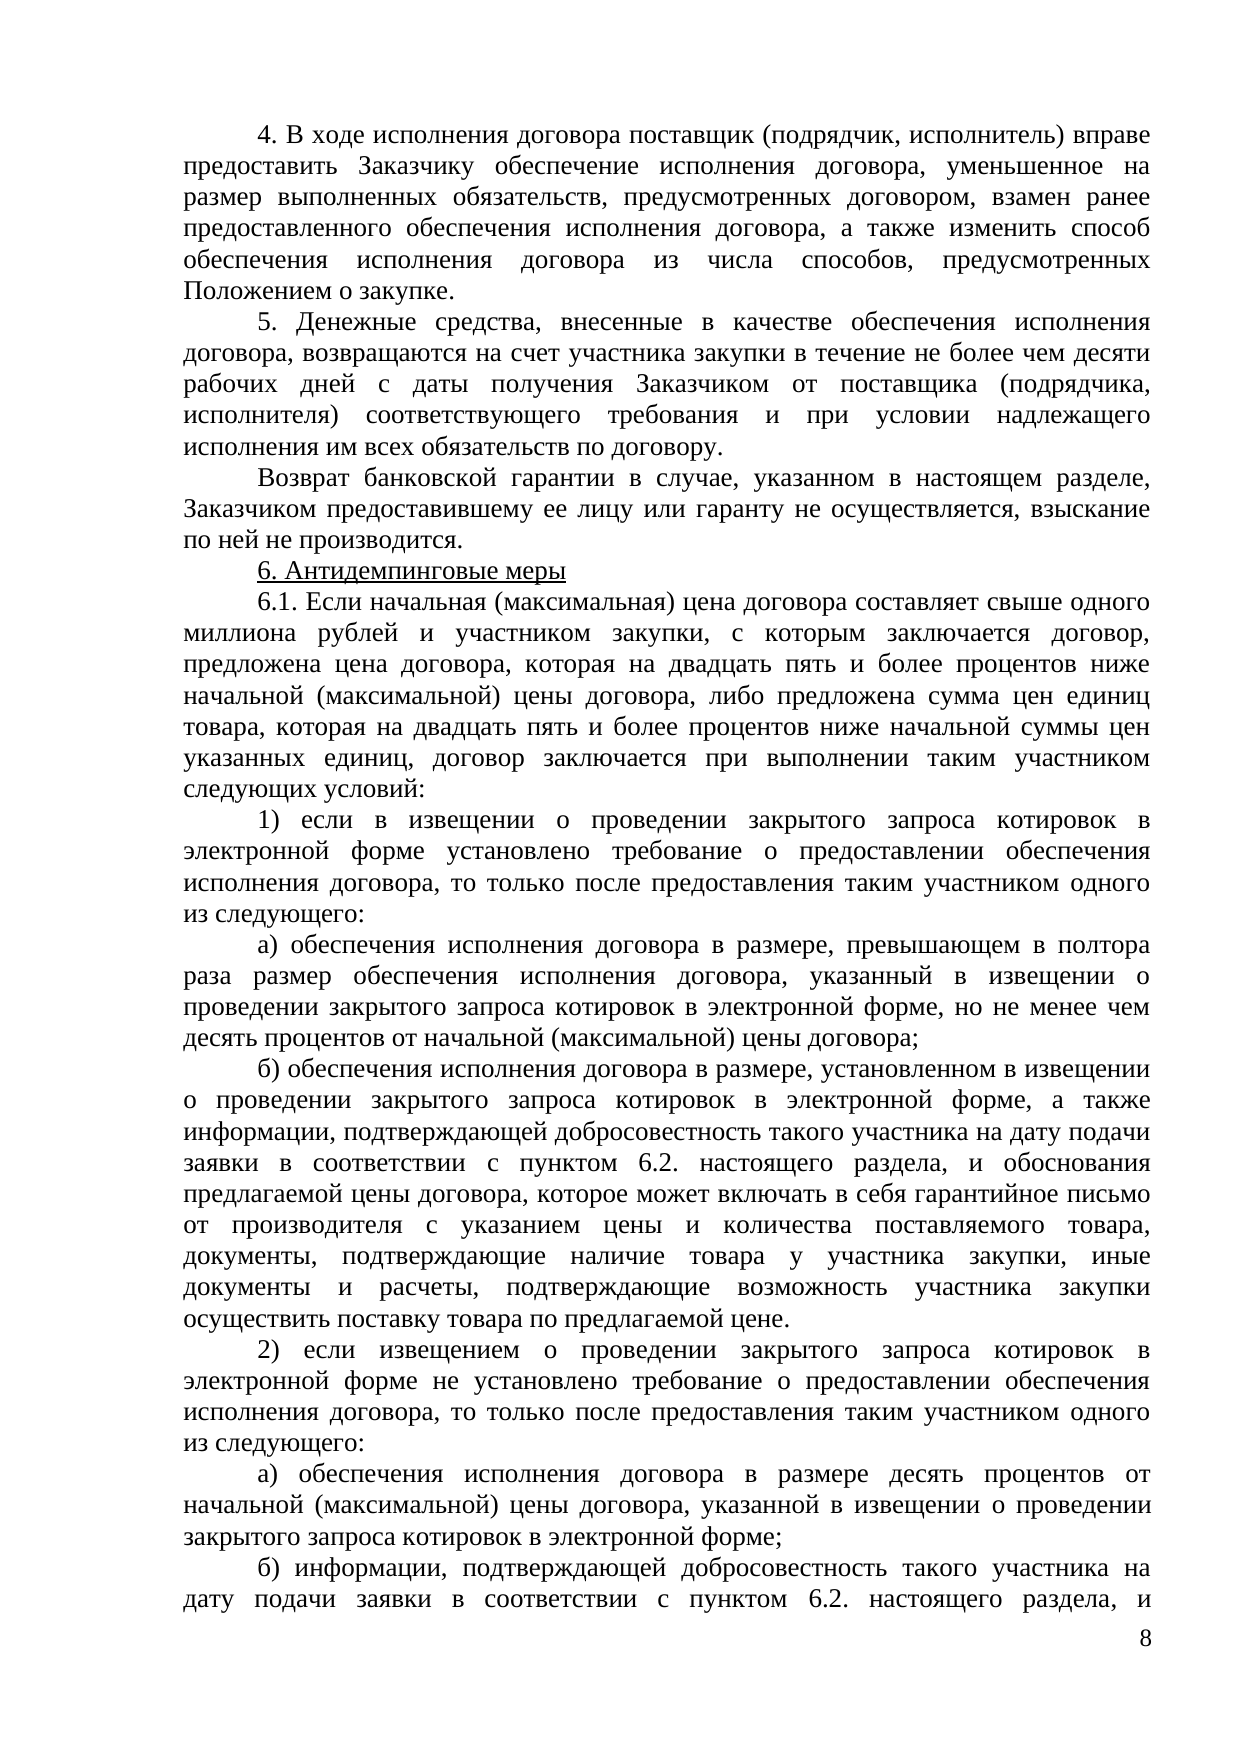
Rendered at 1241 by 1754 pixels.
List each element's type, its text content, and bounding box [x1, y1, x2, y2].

text 2) если извещением о проведении закрытого запроса котировок в электронной форме не установлено требование о предоставлении обеспечения исполнения договора, то только после предоставления таким участником одного из следующего: [183, 1333, 1152, 1457]
text 6. Антидемпинговые меры [183, 554, 1152, 585]
text а) обеспечения исполнения договора в размере, превышающем в полтора раза размер обеспечения исполнения договора, указанный в извещении о проведении закрытого запроса котировок в электронной форме, но не менее чем десять процентов от начальной (максимальной) цены договора; [183, 928, 1152, 1052]
text 5. Денежные средства, внесенные в качестве обеспечения исполнения договора, возвращаются на счет участника закупки в течение не более чем десяти рабочих дней с даты получения Заказчиком от поставщика (подрядчика, исполнителя) соответствующего требования и при условии надлежащего исполнения им всех обязательств по договору. [183, 305, 1152, 461]
text 4. В ходе исполнения договора поставщик (подрядчик, исполнитель) вправе предоставить Заказчику обеспечение исполнения договора, уменьшенное на размер выполненных обязательств, предусмотренных договором, взамен ранее предоставленного обеспечения исполнения договора, а также изменить способ обеспечения исполнения договора из числа способов, предусмотренных Положением о закупке. [183, 118, 1152, 305]
text а) обеспечения исполнения договора в размере десять процентов от начальной (максимальной) цены договора, указанной в извещении о проведении закрытого запроса котировок в электронной форме; [183, 1457, 1152, 1551]
text 6.1. Если начальная (максимальная) цена договора составляет свыше одного миллиона рублей и участником закупки, с которым заключается договор, предложена цена договора, которая на двадцать пять и более процентов ниже начальной (максимальной) цены договора, либо предложена сумма цен единиц товара, которая на двадцать пять и более процентов ниже начальной суммы цен указанных единиц, договор заключается при выполнении таким участником следующих условий: [183, 585, 1152, 803]
text 1) если в извещении о проведении закрытого запроса котировок в электронной форме установлено требование о предоставлении обеспечения исполнения договора, то только после предоставления таким участником одного из следующего: [183, 803, 1152, 928]
text б) обеспечения исполнения договора в размере, установленном в извещении о проведении закрытого запроса котировок в электронной форме, а также информации, подтверждающей добросовестность такого участника на дату подачи заявки в соответствии с пунктом 6.2. настоящего раздела, и обоснования предлагаемой цены договора, которое может включать в себя гарантийное письмо от производителя с указанием цены и количества поставляемого товара, документы, подтверждающие наличие товара у участника закупки, иные документы и расчеты, подтверждающие возможность участника закупки осуществить поставку товара по предлагаемой цене. [183, 1052, 1152, 1333]
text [183, 1551, 1152, 1613]
text Возврат банковской гарантии в случае, указанном в настоящем разделе, Заказчиком предоставившему ее лицу или гаранту не осуществляется, взыскание по ней не производится. [183, 461, 1152, 554]
